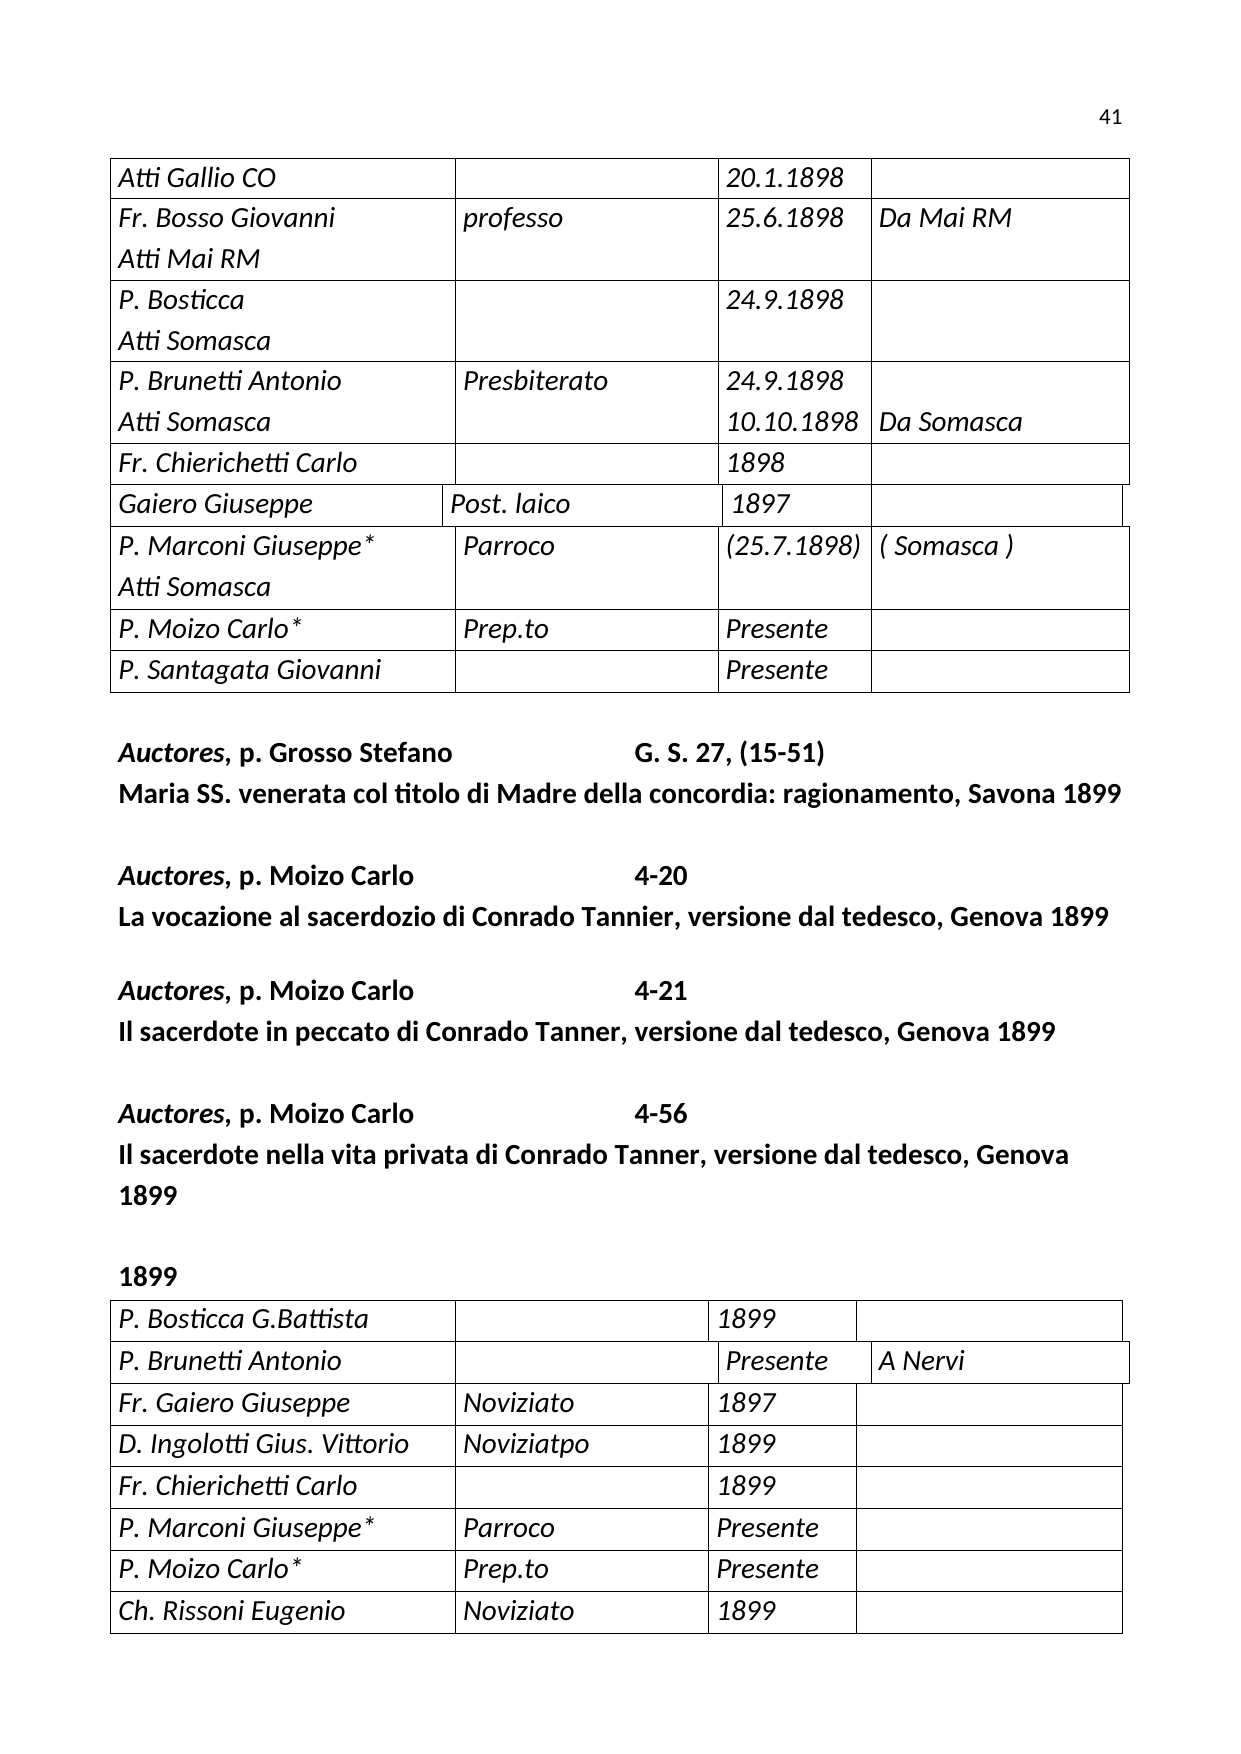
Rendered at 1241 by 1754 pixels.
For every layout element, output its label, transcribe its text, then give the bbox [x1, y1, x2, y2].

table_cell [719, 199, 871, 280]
text Auctores, p. Moizo Carlo 4-21 [118, 972, 1122, 1008]
text Il sacerdote nella vita privata di Conrado Tanner, versione dal tedesco, Genova 1899 [118, 1136, 1122, 1212]
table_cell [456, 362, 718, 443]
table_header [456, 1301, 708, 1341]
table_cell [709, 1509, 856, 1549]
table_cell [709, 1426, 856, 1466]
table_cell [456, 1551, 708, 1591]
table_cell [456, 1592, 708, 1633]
text Auctores, p. Moizo Carlo 4-20 [118, 857, 1122, 892]
text Maria SS. venerata col titolo di Madre della concordia: ragionamento, Savona 1899 [118, 775, 1122, 811]
text 1899 [118, 1258, 1122, 1294]
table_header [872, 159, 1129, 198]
text Auctores, p. Moizo Carlo 4-56 [118, 1095, 1122, 1130]
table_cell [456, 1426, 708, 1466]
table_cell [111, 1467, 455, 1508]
text La vocazione al sacerdozio di Conrado Tannier, versione dal tedesco, Genova 1899 [118, 898, 1122, 933]
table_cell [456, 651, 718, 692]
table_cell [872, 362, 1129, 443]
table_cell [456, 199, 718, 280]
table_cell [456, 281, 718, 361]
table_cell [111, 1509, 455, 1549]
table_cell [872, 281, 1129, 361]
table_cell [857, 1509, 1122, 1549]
text Auctores, p. Grosso Stefano G. S. 27, (15-51) [118, 734, 1122, 769]
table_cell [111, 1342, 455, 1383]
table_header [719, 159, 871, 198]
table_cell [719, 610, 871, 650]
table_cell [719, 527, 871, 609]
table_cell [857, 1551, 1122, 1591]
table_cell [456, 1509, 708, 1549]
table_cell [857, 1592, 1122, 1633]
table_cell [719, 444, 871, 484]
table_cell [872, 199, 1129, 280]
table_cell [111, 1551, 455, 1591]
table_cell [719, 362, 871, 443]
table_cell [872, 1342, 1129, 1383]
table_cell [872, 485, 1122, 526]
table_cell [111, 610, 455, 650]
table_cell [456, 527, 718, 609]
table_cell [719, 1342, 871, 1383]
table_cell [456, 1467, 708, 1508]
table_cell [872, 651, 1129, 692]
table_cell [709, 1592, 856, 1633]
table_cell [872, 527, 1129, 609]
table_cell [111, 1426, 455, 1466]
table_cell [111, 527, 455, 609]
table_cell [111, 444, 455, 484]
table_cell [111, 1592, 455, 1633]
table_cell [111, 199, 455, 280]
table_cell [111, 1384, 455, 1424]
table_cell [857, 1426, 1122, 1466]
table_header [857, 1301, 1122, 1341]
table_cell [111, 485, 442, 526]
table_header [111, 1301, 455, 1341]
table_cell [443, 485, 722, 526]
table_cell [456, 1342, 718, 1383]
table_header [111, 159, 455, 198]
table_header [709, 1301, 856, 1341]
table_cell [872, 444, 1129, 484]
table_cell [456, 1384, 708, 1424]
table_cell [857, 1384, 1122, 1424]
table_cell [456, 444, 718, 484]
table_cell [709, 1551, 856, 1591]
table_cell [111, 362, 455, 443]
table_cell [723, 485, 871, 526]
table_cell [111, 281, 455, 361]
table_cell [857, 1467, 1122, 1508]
text Il sacerdote in peccato di Conrado Tanner, versione dal tedesco, Genova 1899 [118, 1013, 1122, 1048]
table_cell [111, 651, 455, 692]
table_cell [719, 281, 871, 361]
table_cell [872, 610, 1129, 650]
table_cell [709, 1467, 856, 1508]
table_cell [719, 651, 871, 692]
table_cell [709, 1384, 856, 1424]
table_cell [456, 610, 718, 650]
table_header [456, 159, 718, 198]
